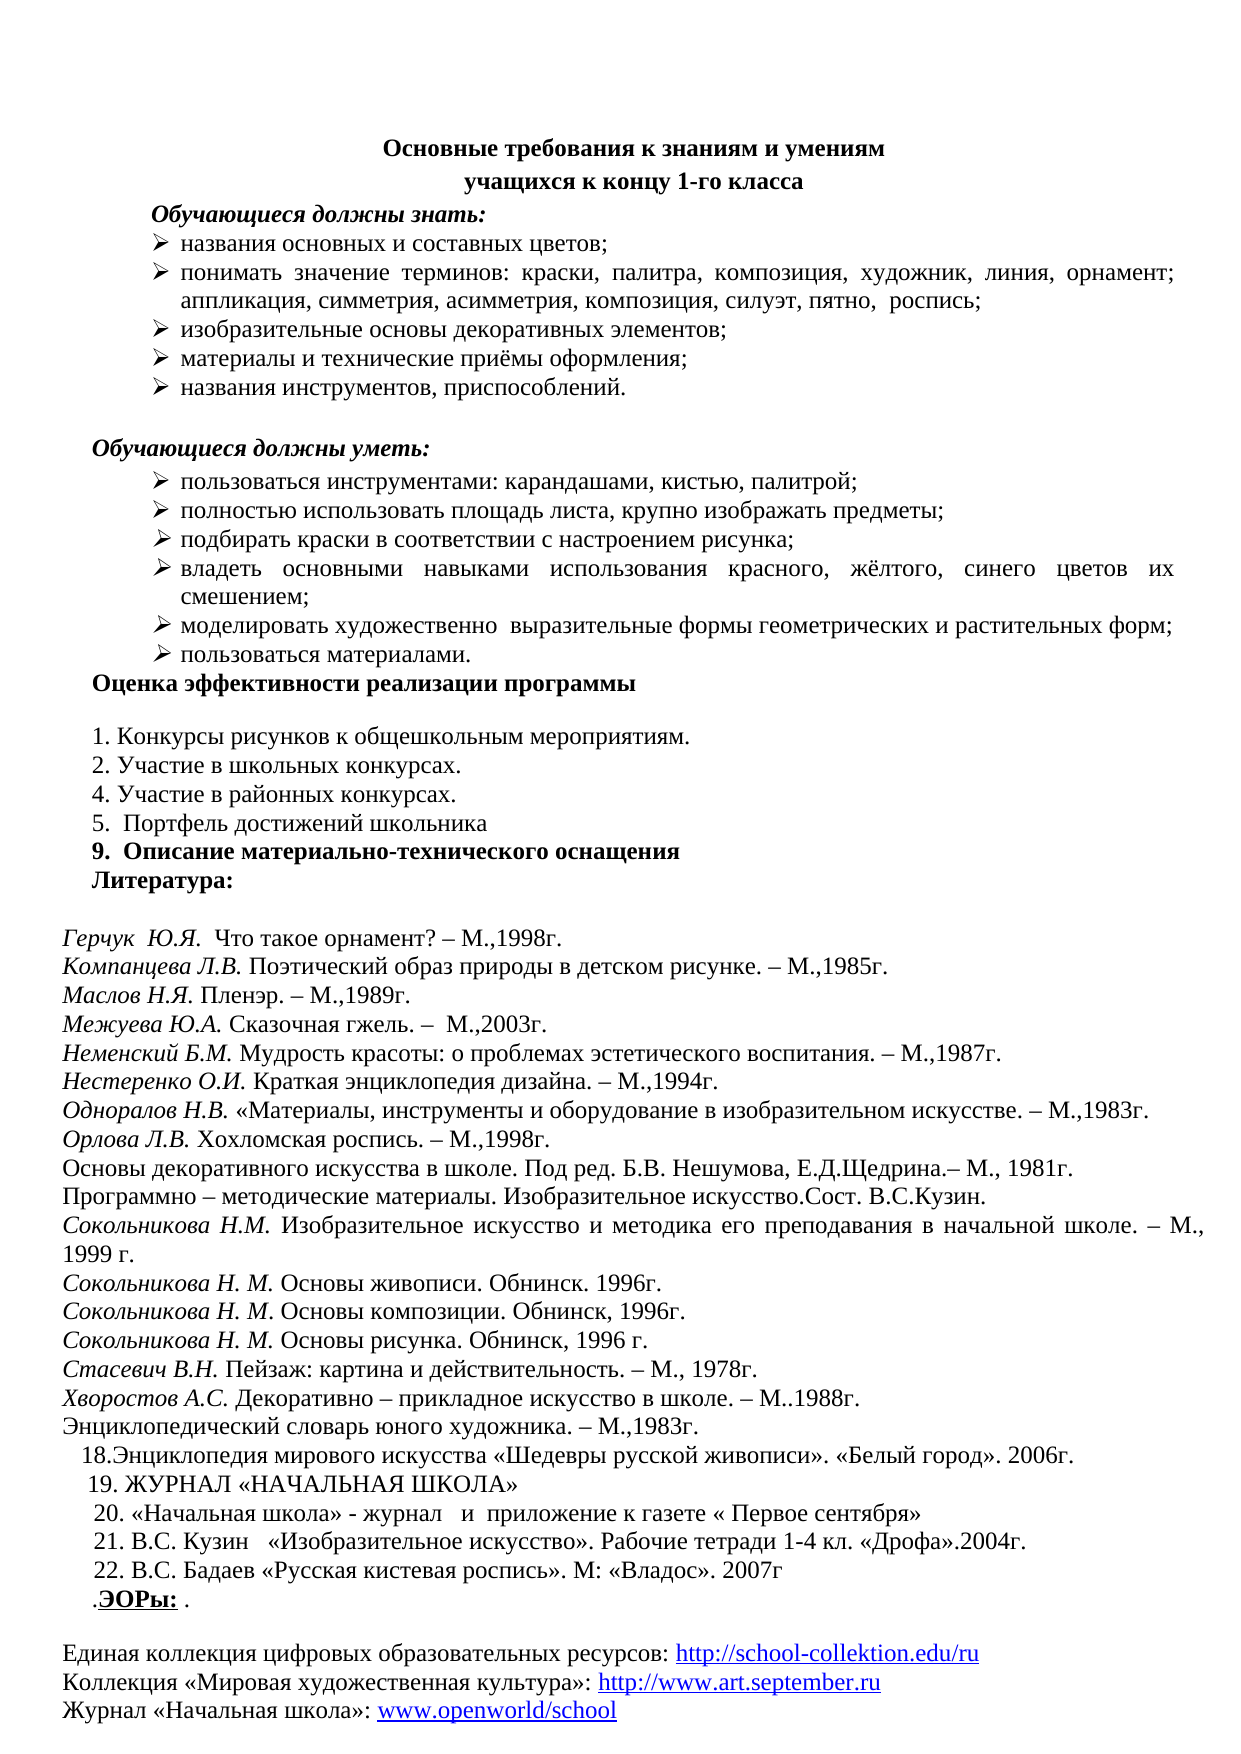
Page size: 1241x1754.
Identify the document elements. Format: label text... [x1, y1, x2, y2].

text Нестеренко О.И. Краткая энциклопедия дизайна. – М.,1994г. [62, 1066, 1205, 1095]
text Компанцева Л.В. Поэтический образ природы в детском рисунке. – М.,1985г. [62, 951, 1205, 980]
text 5. Портфель достижений школьника [92, 808, 1176, 836]
list пользоваться материалами. [151, 639, 1176, 668]
text 18.Энциклопедия мирового искусства «Шедевры русской живописи». «Белый город». 2006г. [62, 1440, 1205, 1469]
text Хворостов А.С. Декоративно – прикладное искусство в школе. – М..1988г. [62, 1383, 1205, 1411]
text 21. В.С. Кузин «Изобразительное искусство». Рабочие тетради 1-4 кл. «Дрофа».2004г. [62, 1526, 1205, 1555]
list материалы и технические приёмы оформления; [151, 343, 1176, 372]
text Обучающиеся должны знать: [151, 199, 1176, 228]
text 22. В.С. Бадаев «Русская кистевая роспись». М: «Владос». 2007г [62, 1555, 1205, 1584]
list изобразительные основы декоративных элементов; [151, 314, 1176, 343]
text Стасевич В.Н. Пейзаж: картина и действительность. – М., 1978г. [62, 1354, 1205, 1383]
list пользоваться инструментами: карандашами, кистью, палитрой; [151, 466, 1176, 495]
list моделировать художественно выразительные формы геометрических и растительных форм; [151, 610, 1176, 639]
text Сокольникова Н. М. Основы рисунка. Обнинск, . [62, 1325, 1205, 1354]
text 2. Участие в школьных конкурсах. [92, 750, 1176, 779]
text Сокольникова Н.М. Изобразительное искусство и методика его преподавания в начальной школе. – М., . [62, 1210, 1205, 1268]
list полностью использовать площадь листа, крупно изображать предметы; [151, 495, 1176, 524]
text .ЭОРы: . [92, 1584, 1176, 1613]
text Энциклопедический словарь юного художника. – М.,1983г. [62, 1411, 1205, 1440]
text Сокольникова Н. М. Основы живописи. Обнинск. 1996г. [62, 1268, 1205, 1296]
text Основные требования к знаниям и умениям [92, 133, 1176, 162]
text Сокольникова Н. М. Основы композиции. Обнинск, 1996г. [62, 1296, 1205, 1325]
text 1. Конкурсы рисунков к общешкольным мероприятиям. [92, 721, 1176, 750]
list подбирать краски в соответствии с настроением рисунка; [151, 524, 1176, 553]
text Основы декоративного искусства в школе. Под ред. Б.В. Нешумова, Е.Д.Щедрина.– М., 1981г. [62, 1153, 1205, 1181]
text 9. Описание материально-технического оснащения [92, 836, 1176, 865]
list владеть основными навыками использования красного, жёлтого, синего цветов их смешением; [151, 553, 1176, 610]
text Обучающиеся должны уметь: [92, 433, 1176, 462]
text Оценка эффективности реализации программы [92, 668, 1176, 696]
text Литература: [92, 865, 1176, 894]
list названия основных и составных цветов; [151, 228, 1176, 257]
text Герчук Ю.Я. Что такое орнамент? – М.,1998г. [62, 923, 1205, 951]
text 19. Журнал «Начальная школа» [62, 1469, 1205, 1498]
list названия инструментов, приспособлений. [151, 372, 1176, 400]
text Неменский Б.М. Мудрость красоты: о проблемах эстетического воспитания. – М.,1987г. [62, 1038, 1205, 1066]
text Межуева Ю.А. Сказочная гжель. – М.,2003г. [62, 1009, 1205, 1038]
text учащихся к концу 1-го класса [92, 166, 1176, 195]
list понимать значение терминов: краски, палитра, композиция, художник, линия, орнамент; аппликация, симметрия, асимметрия, композиция, силуэт, пятно, роспись; [151, 257, 1176, 314]
text Единая коллекция цифровых образовательных ресурсов: http://school-collektion.edu/ru [62, 1638, 1176, 1667]
text Маслов Н.Я. Пленэр. – М.,1989г. [62, 980, 1205, 1009]
text 4. Участие в районных конкурсах. [92, 779, 1176, 808]
text Одноралов Н.В. «Материалы, инструменты и оборудование в изобразительном искусстве. – М.,1983г. [62, 1095, 1205, 1124]
text 20. «Начальная школа» - журнал и приложение к газете « Первое сентября» [62, 1498, 1205, 1526]
text Программно – методические материалы. Изобразительное искусство.Сост. В.С.Кузин. [62, 1181, 1205, 1210]
text Орлова Л.В. Хохломская роспись. – М.,1998г. [62, 1124, 1205, 1153]
text Коллекция «Мировая художественная культура»: http://www.art.september.ru [62, 1667, 1176, 1695]
text Журнал «Начальная школа»: www.openworld/school [62, 1695, 1176, 1724]
